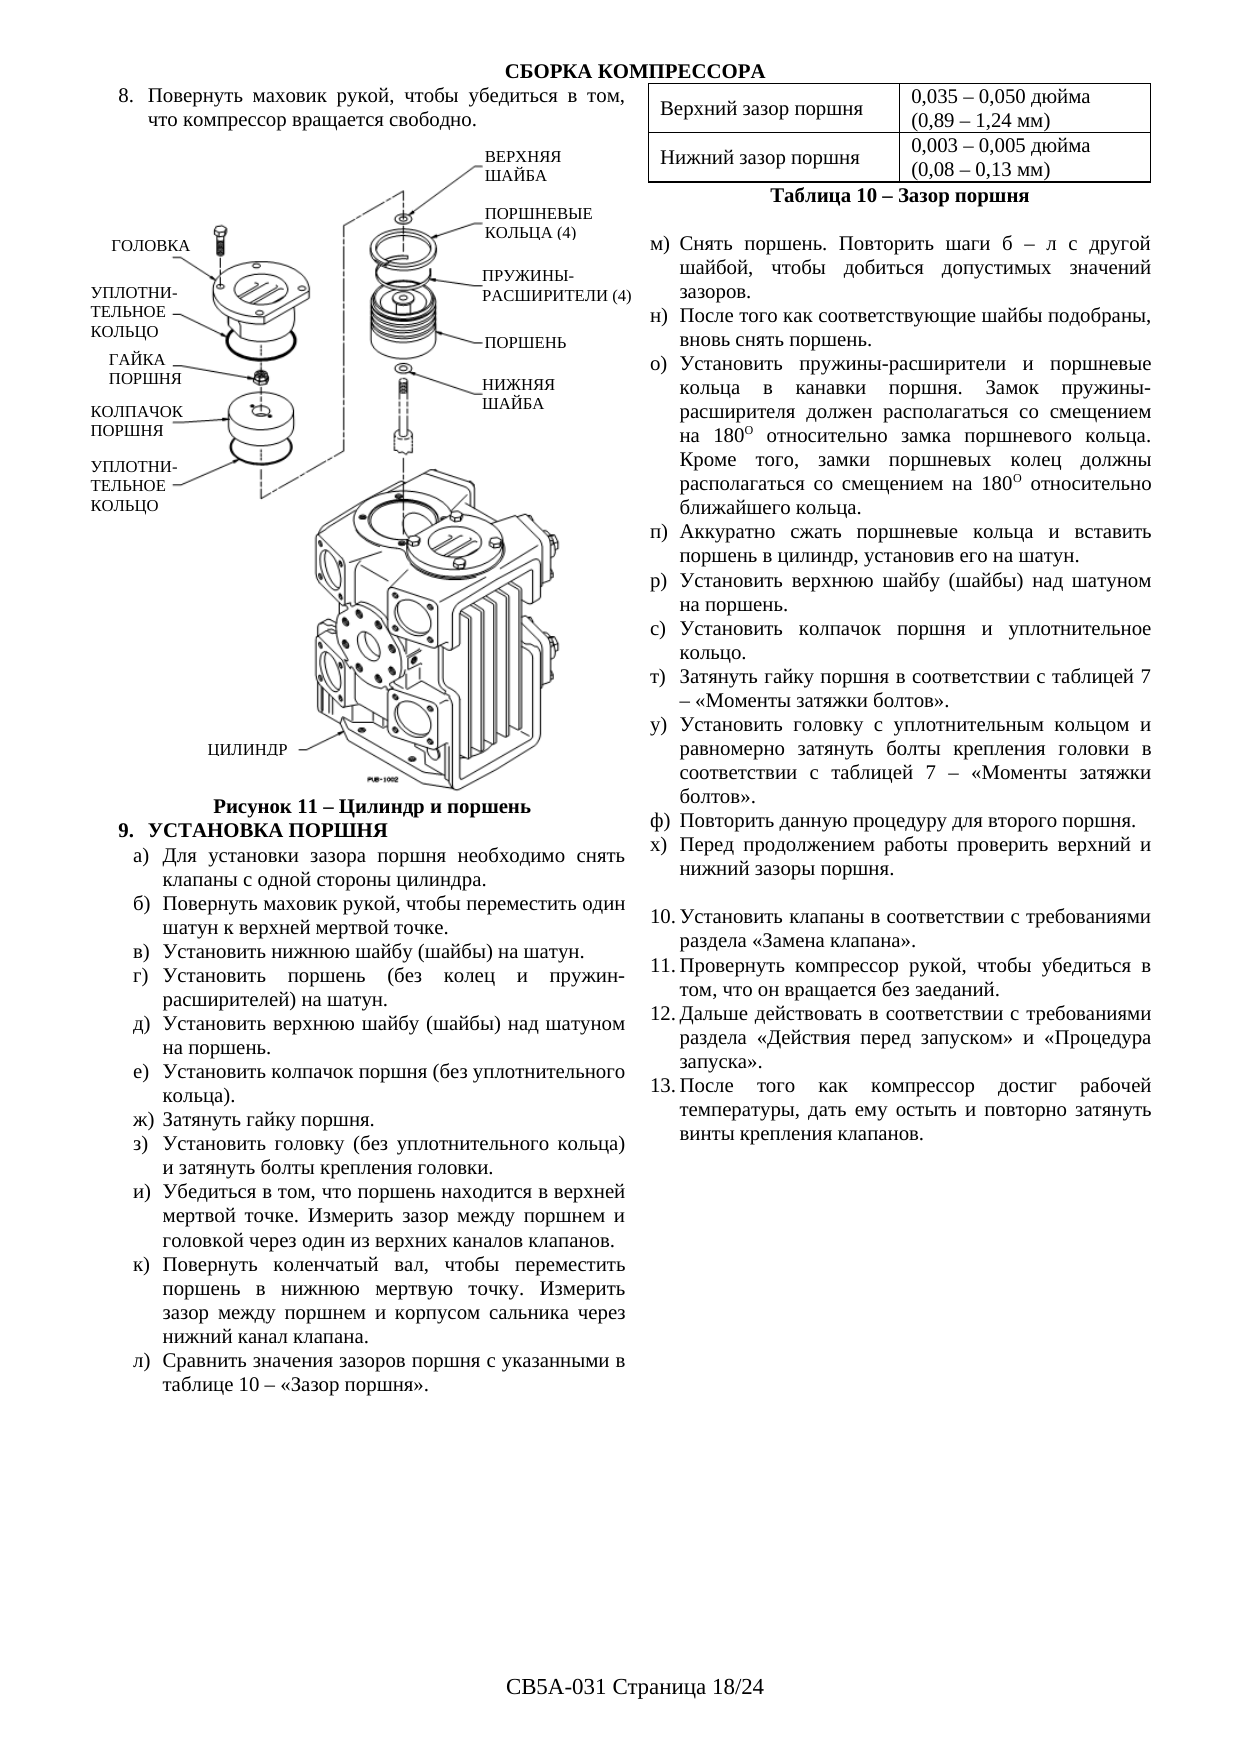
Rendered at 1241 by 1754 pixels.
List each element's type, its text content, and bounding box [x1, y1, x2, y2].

text СБОРКА КОМПРЕССОРА [118, 59, 1152, 83]
table_header Повернуть маховик рукой, чтобы убедиться в том, что компрессор вращается свободно. Рисунок 11 – Цилиндр и поршень УСТАНОВКА ПОРШНЯ Для установки зазора поршня необходимо снять клапаны с одной стороны цилиндра. Повернуть маховик рукой, чтобы переместить один шатун к верхней мертвой точке. Установить нижнюю шайбу (шайбы) на шатун. Установить поршень (без колец и пружин-расширителей) на шатун. Установить верхнюю шайбу (шайбы) над шатуном на поршень. Установить колпачок поршня (без уплотнительного кольца). Затянуть гайку поршня. Установить головку (без уплотнительного кольца) и затянуть болты крепления головки. Убедиться в том, что поршень находится в верхней мертвой точке. Измерить зазор между поршнем и головкой через один из верхних каналов клапанов. Повернуть коленчатый вал, чтобы переместить поршень в нижнюю мертвую точку. Измерить зазор между поршнем и корпусом сальника через нижний канал клапана. Сравнить значения зазоров поршня с указанными в таблице 10 – «Зазор поршня». [107, 83, 637, 1420]
picture [118, 155, 626, 795]
table_header Таблица 10 – Зазор поршня Снять поршень. Повторить шаги б – л с другой шайбой, чтобы добиться допустимых значений зазоров. После того как соответствующие шайбы подобраны, вновь снять поршень. Установить пружины-расширители и поршневые кольца в канавки поршня. Замок пружины-расширителя должен располагаться со смещением на 180О относительно замка поршневого кольца. Кроме того, замки поршневых колец должны располагаться со смещением на 180О относительно ближайшего кольца. Аккуратно сжать поршневые кольца и вставить поршень в цилиндр, установив его на шатун. Установить верхнюю шайбу (шайбы) над шатуном на поршень. Установить колпачок поршня и уплотнительное кольцо. Затянуть гайку поршня в соответствии с таблицей 7 – «Моменты затяжки болтов». Установить головку с уплотнительным кольцом и равномерно затянуть болты крепления головки в соответствии с таблицей 7 – «Моменты затяжки болтов». Повторить данную процедуру для второго поршня. Перед продолжением работы проверить верхний и нижний зазоры поршня. Установить клапаны в соответствии с требованиями раздела «Замена клапана». Провернуть компрессор рукой, чтобы убедиться в том, что он вращается без заеданий. Дальше действовать в соответствии с требованиями раздела «Действия перед запуском» и «Процедура запуска». После того как компрессор достиг рабочей температуры, дать ему остыть и повторно затянуть винты крепления клапанов. [637, 83, 1163, 1420]
